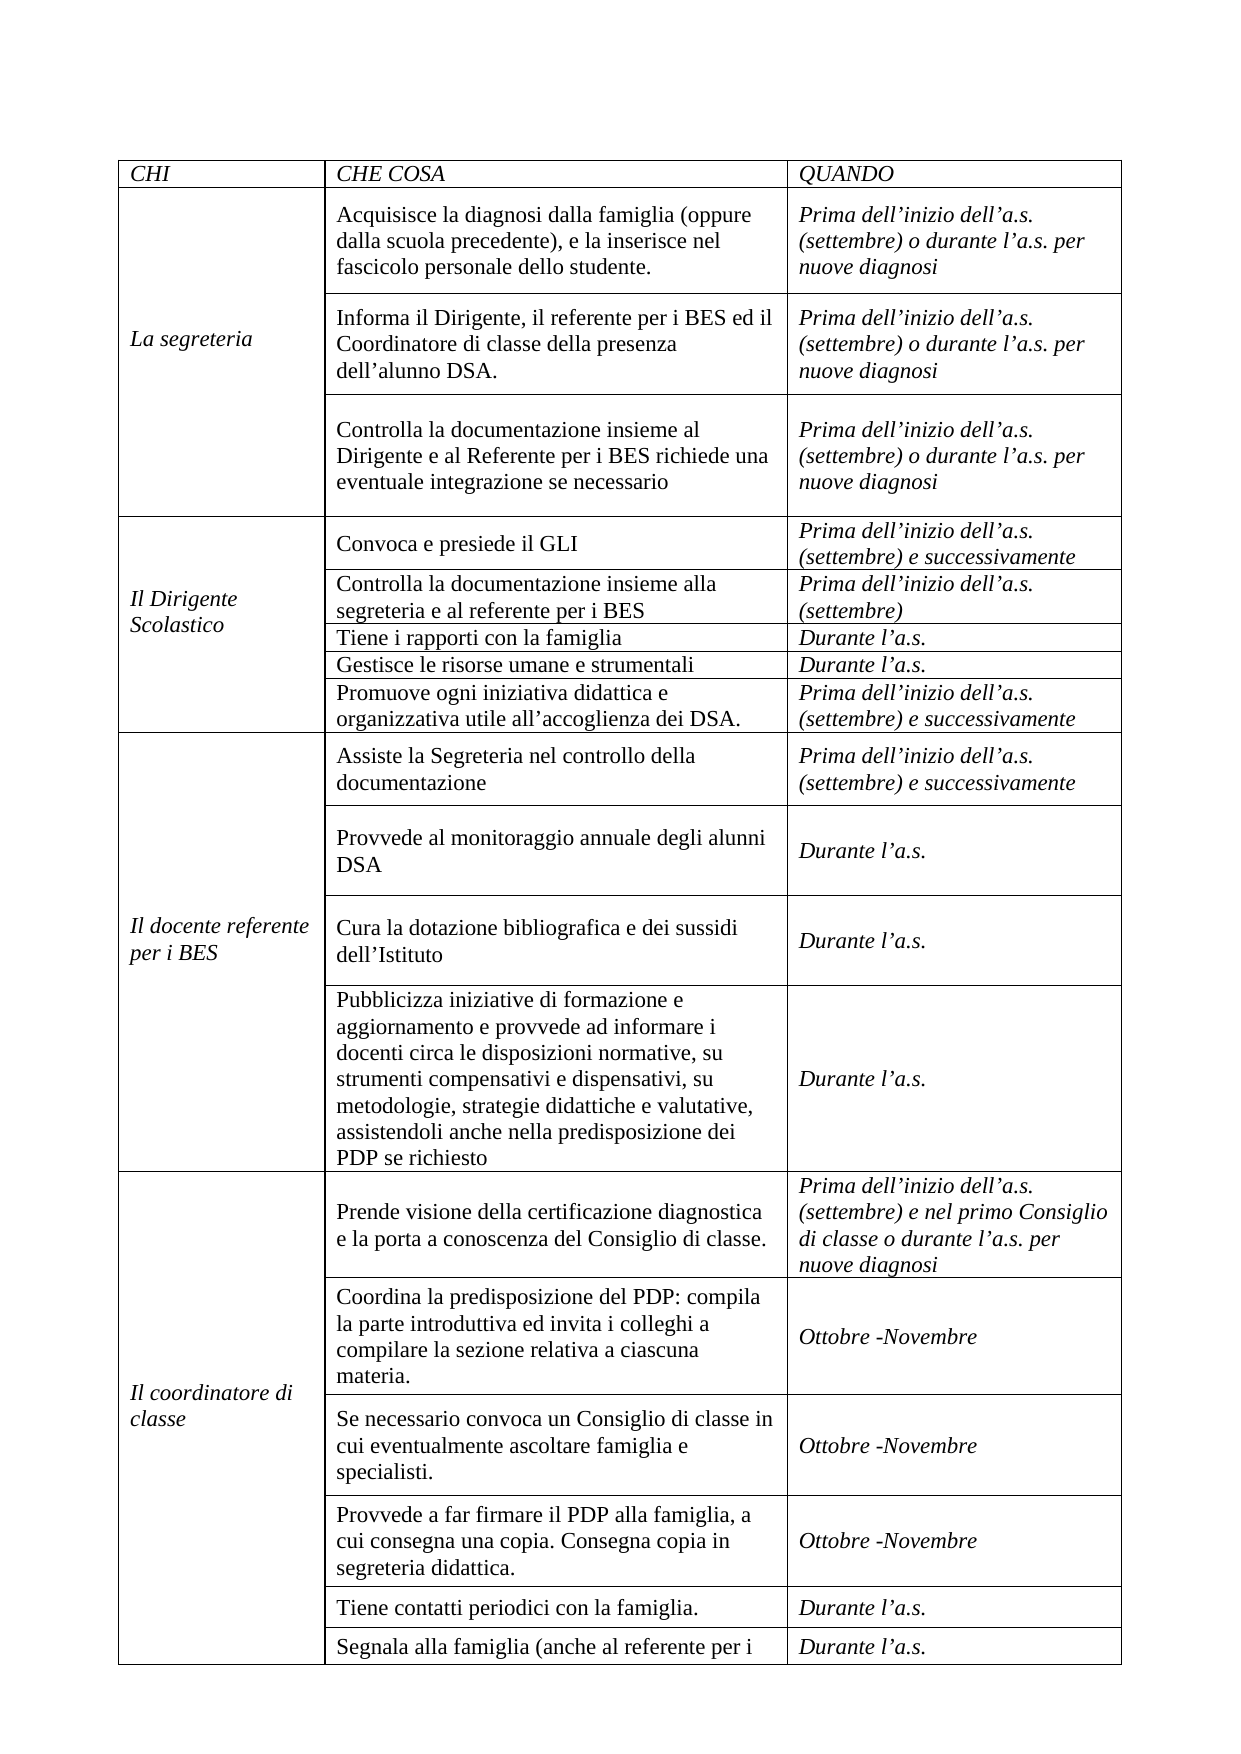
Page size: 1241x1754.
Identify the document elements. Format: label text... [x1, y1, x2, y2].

table_cell Durante l’a.s. [788, 1587, 1121, 1627]
table_cell La segreteria [119, 188, 324, 516]
table_header CHI [119, 161, 324, 187]
table_cell Controlla la documentazione insieme alla segreteria e al referente per i BES [326, 570, 787, 623]
table_cell Cura la dotazione bibliografica e dei sussidi dell’Istituto [326, 896, 787, 985]
table_cell Acquisisce la diagnosi dalla famiglia (oppure dalla scuola precedente), e la inserisce nel fascicolo personale dello studente. [326, 188, 787, 292]
table_cell Ottobre -Novembre [788, 1395, 1121, 1495]
table_cell Durante l’a.s. [788, 806, 1121, 895]
table_header CHE COSA [326, 161, 787, 187]
table_cell Provvede a far firmare il PDP alla famiglia, a cui consegna una copia. Consegna copia in segreteria didattica. [326, 1496, 787, 1586]
table_cell Prima dell’inizio dell’a.s. (settembre) o durante l’a.s. per nuove diagnosi [788, 395, 1121, 516]
table_cell Tiene contatti periodici con la famiglia. [326, 1587, 787, 1627]
table_cell Coordina la predisposizione del PDP: compila la parte introduttiva ed invita i colleghi a compilare la sezione relativa a ciascuna materia. [326, 1278, 787, 1394]
table_cell Durante l’a.s. [788, 624, 1121, 651]
table_cell Convoca e presiede il GLI [326, 517, 787, 569]
table_cell Durante l’a.s. [788, 986, 1121, 1171]
table_cell Prima dell’inizio dell’a.s. (settembre) e successivamente [788, 679, 1121, 732]
table_cell Prima dell’inizio dell’a.s. (settembre) e nel primo Consiglio di classe o durante l’a.s. per nuove diagnosi [788, 1172, 1121, 1277]
table_cell Prima dell’inizio dell’a.s. (settembre) [788, 570, 1121, 623]
table_cell Se necessario convoca un Consiglio di classe in cui eventualmente ascoltare famiglia e specialisti. [326, 1395, 787, 1495]
table_cell Tiene i rapporti con la famiglia [326, 624, 787, 651]
table_cell Informa il Dirigente, il referente per i BES ed il Coordinatore di classe della presenza dell’alunno DSA. [326, 294, 787, 394]
table_cell Il docente referente per i BES [119, 733, 324, 1171]
table_cell Prima dell’inizio dell’a.s. (settembre) o durante l’a.s. per nuove diagnosi [788, 294, 1121, 394]
table_cell Promuove ogni iniziativa didattica e organizzativa utile all’accoglienza dei DSA. [326, 679, 787, 732]
table_cell Prima dell’inizio dell’a.s. (settembre) e successivamente [788, 517, 1121, 569]
table_header QUANDO [788, 161, 1121, 187]
table_cell Durante l’a.s. [788, 652, 1121, 678]
table_cell Provvede al monitoraggio annuale degli alunni DSA [326, 806, 787, 895]
table_cell Prende visione della certificazione diagnostica e la porta a conoscenza del Consiglio di classe. [326, 1172, 787, 1277]
table_cell Prima dell’inizio dell’a.s. (settembre) o durante l’a.s. per nuove diagnosi [788, 188, 1121, 292]
table_cell Durante l’a.s. [788, 896, 1121, 985]
table_cell Prima dell’inizio dell’a.s. (settembre) e successivamente [788, 733, 1121, 805]
table_cell Durante l’a.s. [788, 1628, 1121, 1664]
table_cell Ottobre -Novembre [788, 1278, 1121, 1394]
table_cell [326, 1628, 787, 1664]
table_cell Controlla la documentazione insieme al Dirigente e al Referente per i BES richiede una eventuale integrazione se necessario [326, 395, 787, 516]
table_cell Il coordinatore di classe [119, 1172, 324, 1664]
table_cell Gestisce le risorse umane e strumentali [326, 652, 787, 678]
table_cell Pubblicizza iniziative di formazione e aggiornamento e provvede ad informare i docenti circa le disposizioni normative, su strumenti compensativi e dispensativi, su metodologie, strategie didattiche e valutative, assistendoli anche nella predisposizione dei PDP se richiesto [326, 986, 787, 1171]
table_cell Ottobre -Novembre [788, 1496, 1121, 1586]
table_cell Il Dirigente Scolastico [119, 517, 324, 732]
table_cell Assiste la Segreteria nel controllo della documentazione [326, 733, 787, 805]
